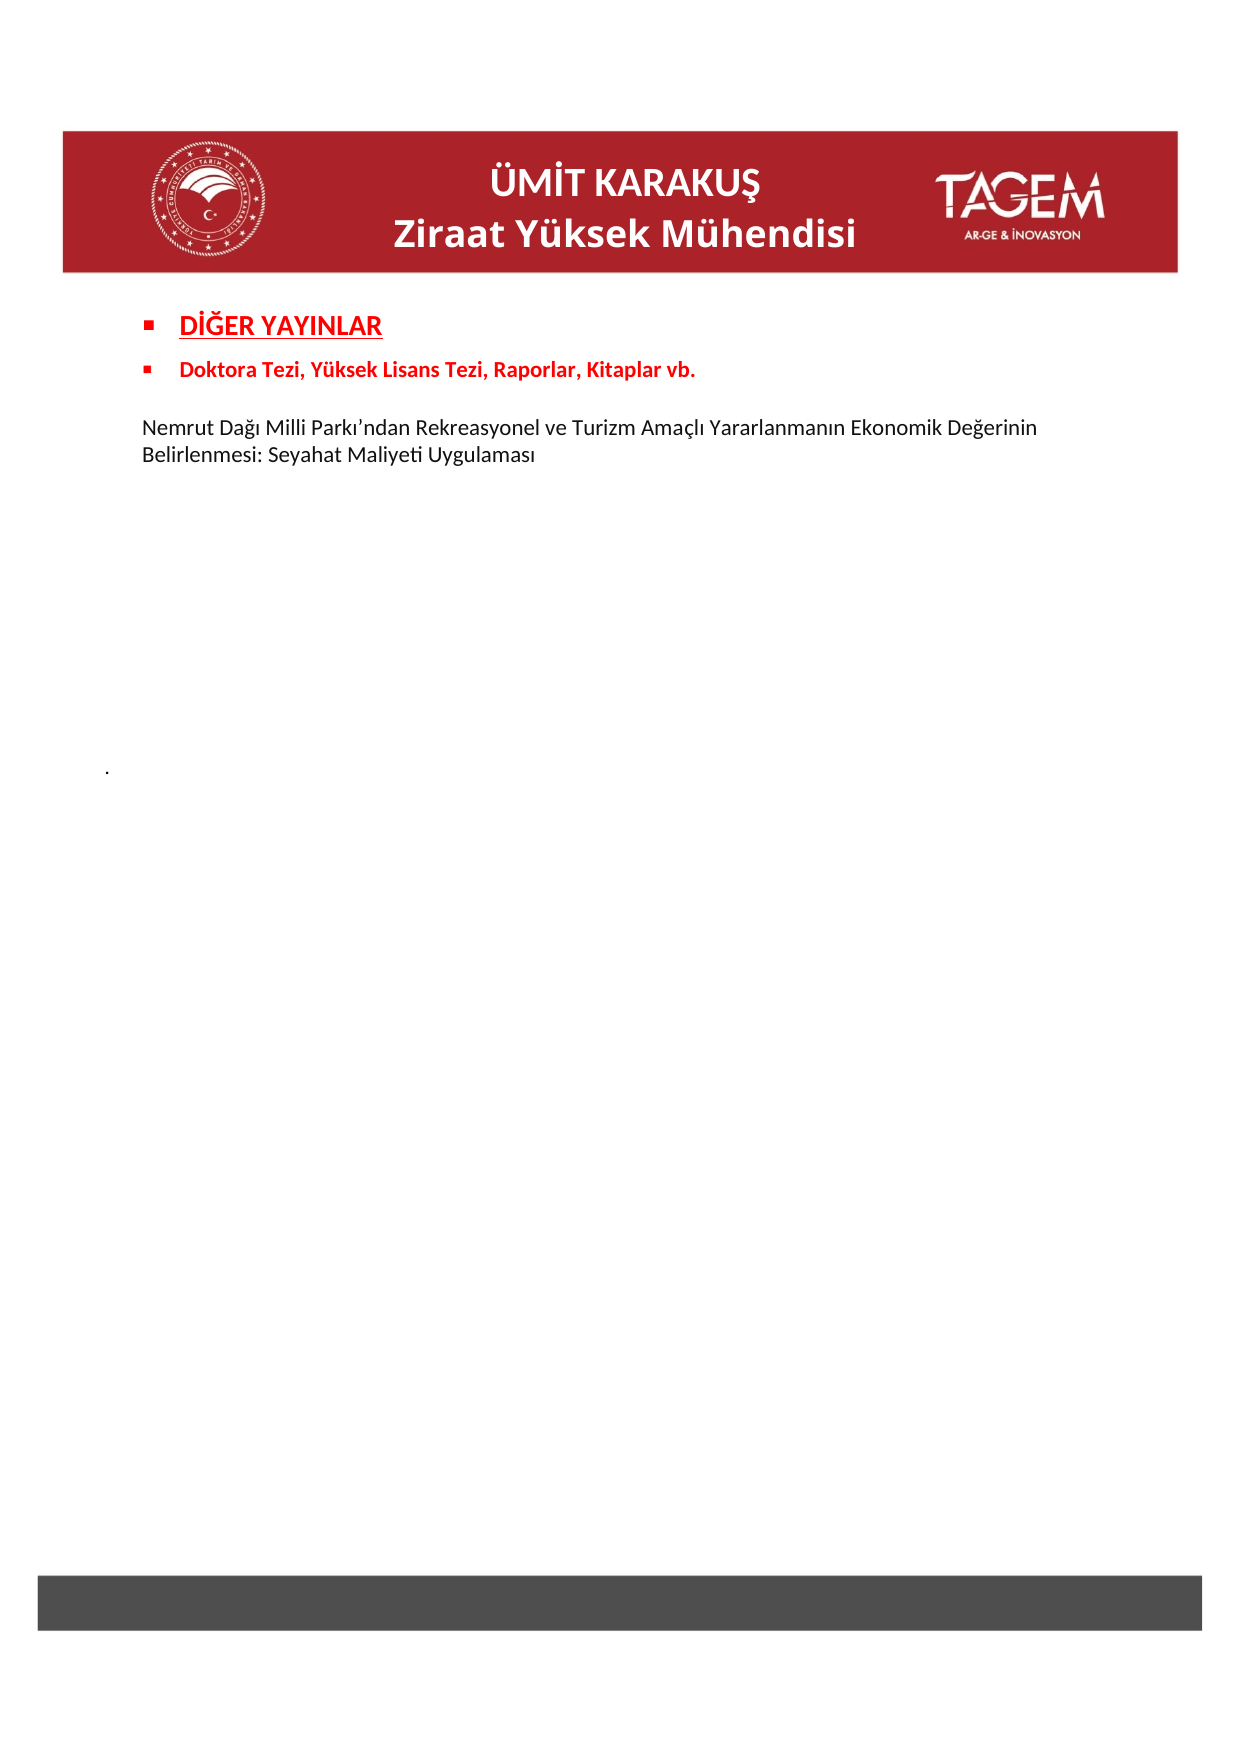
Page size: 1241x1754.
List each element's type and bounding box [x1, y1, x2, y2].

picture [37, 37, 1203, 1656]
